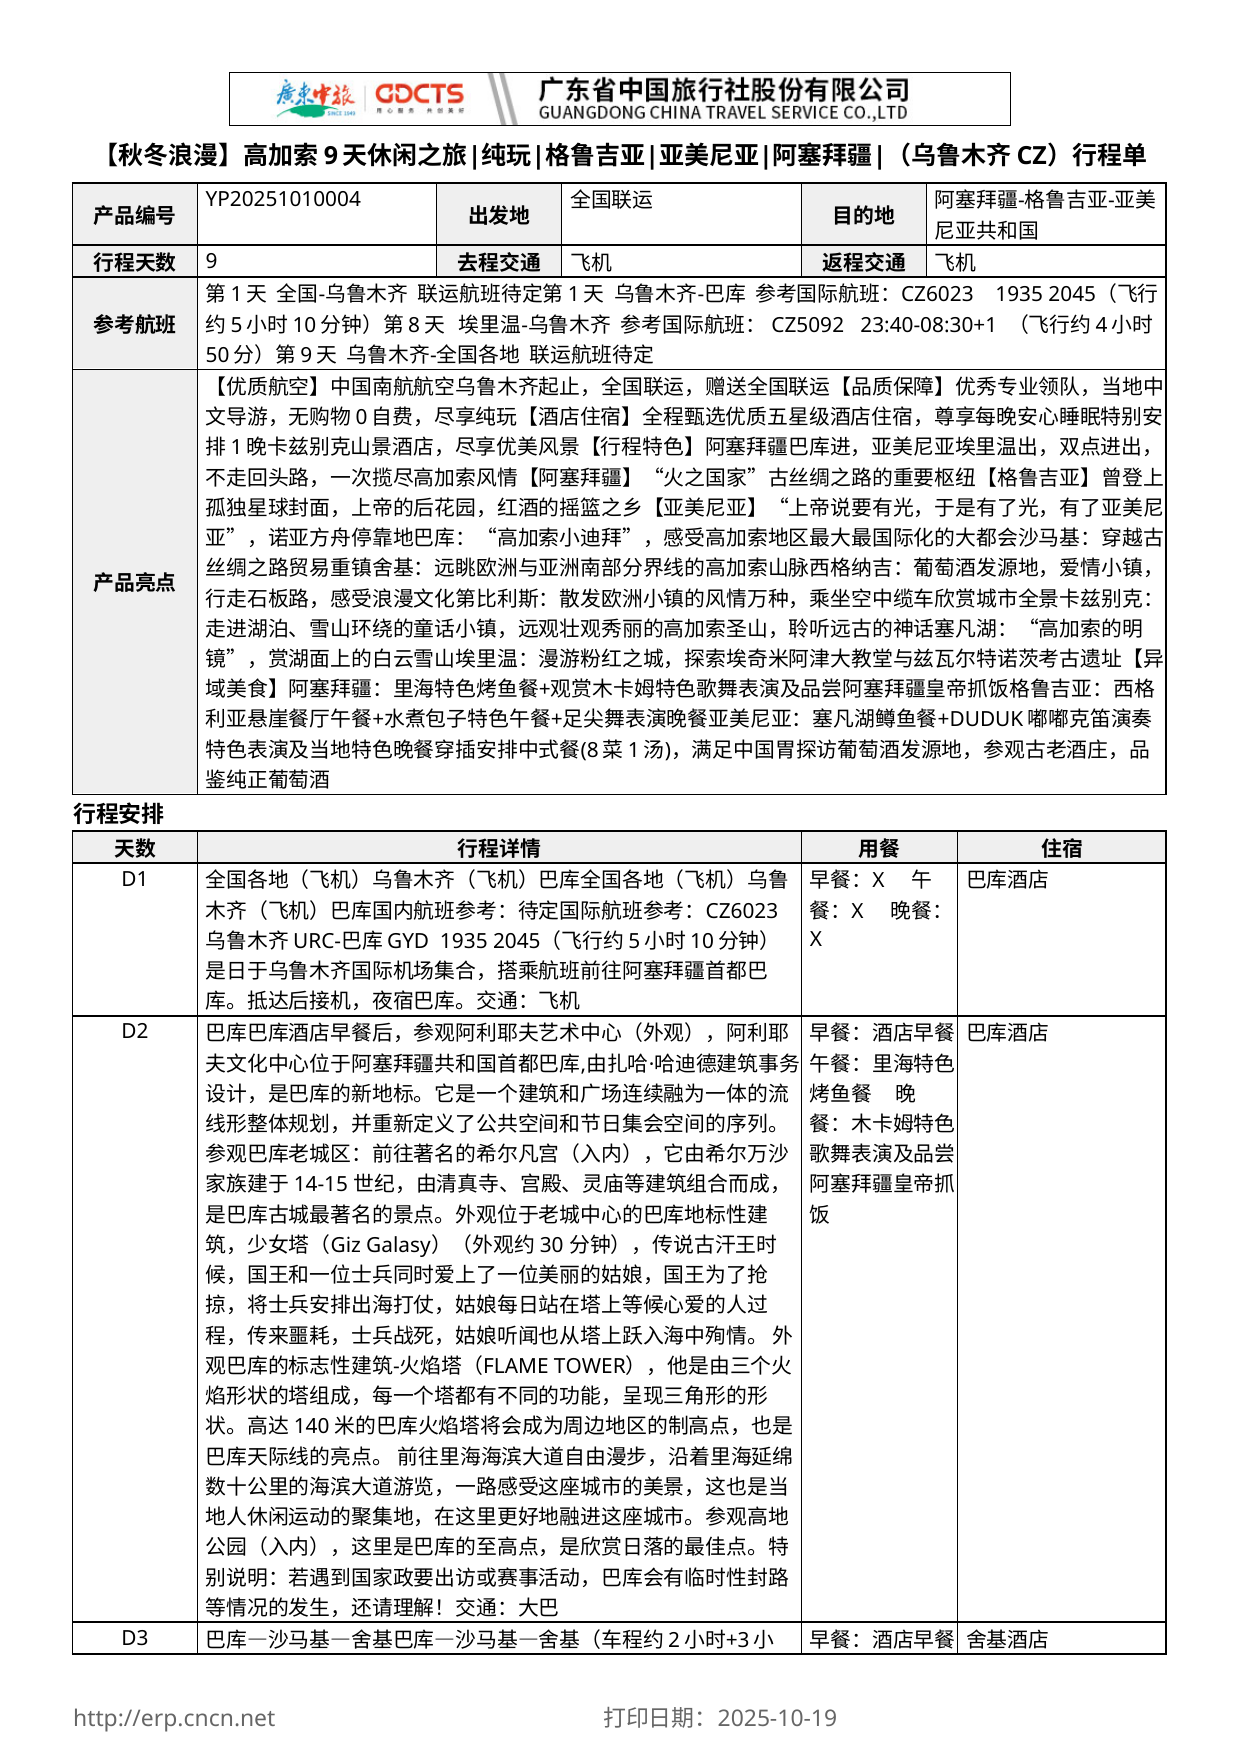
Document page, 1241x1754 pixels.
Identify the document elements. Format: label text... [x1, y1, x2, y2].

table_cell 第1天 全国-乌鲁木齐 联运航班待定 [198, 278, 1165, 368]
table_cell 巴库—沙马基—舍基 [198, 1623, 801, 1653]
table_cell 产品亮点 [73, 370, 197, 793]
table_cell 参考航班 [73, 278, 197, 368]
table_cell 巴库 [198, 1017, 801, 1621]
table_cell 早餐：X 午餐：X 晚餐：X [802, 864, 957, 1015]
table_cell 舍基酒店 [958, 1623, 1165, 1653]
table_cell 返程交通 [802, 246, 926, 276]
picture [230, 73, 1010, 125]
table_cell 巴库酒店 [958, 864, 1165, 1015]
table_header 全国联运 [562, 184, 801, 244]
text 【秋冬浪漫】高加索9天休闲之旅|纯玩|格鲁吉亚|亚美尼亚|阿塞拜疆|（乌鲁木齐CZ）行程单 [73, 136, 1167, 172]
table_header 用餐 [802, 832, 957, 862]
table_header YP20251010004 [198, 184, 436, 244]
table_cell 全国各地（飞机）乌鲁木齐（飞机）巴库 [198, 864, 801, 1015]
table_cell 飞机 [927, 246, 1165, 276]
table_header 住宿 [958, 832, 1165, 862]
table_cell 【优质航空】中国南航航空乌鲁木齐起止，全国联运，赠送全国联运 [198, 370, 1165, 793]
table_header 行程详情 [198, 832, 801, 862]
table_header 产品编号 [73, 184, 197, 244]
table_cell D2 [73, 1017, 197, 1621]
table_header 阿塞拜疆-格鲁吉亚-亚美尼亚共和国 [927, 184, 1165, 244]
table_header 目的地 [802, 184, 926, 244]
table_header 天数 [73, 832, 197, 862]
table_cell 行程天数 [73, 246, 197, 276]
table_cell D1 [73, 864, 197, 1015]
table_cell 9 [198, 246, 436, 276]
table_cell 去程交通 [437, 246, 561, 276]
table_cell 飞机 [562, 246, 801, 276]
table_cell 巴库酒店 [958, 1017, 1165, 1621]
text 行程安排 [73, 796, 1167, 829]
table_cell 早餐：酒店早餐 午餐：里海特色烤鱼餐 晚餐：木卡姆特色歌舞表演及品尝阿塞拜疆皇帝抓饭 [802, 1017, 957, 1621]
table_cell D3 [73, 1623, 197, 1653]
table_header 出发地 [437, 184, 561, 244]
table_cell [802, 1623, 957, 1653]
